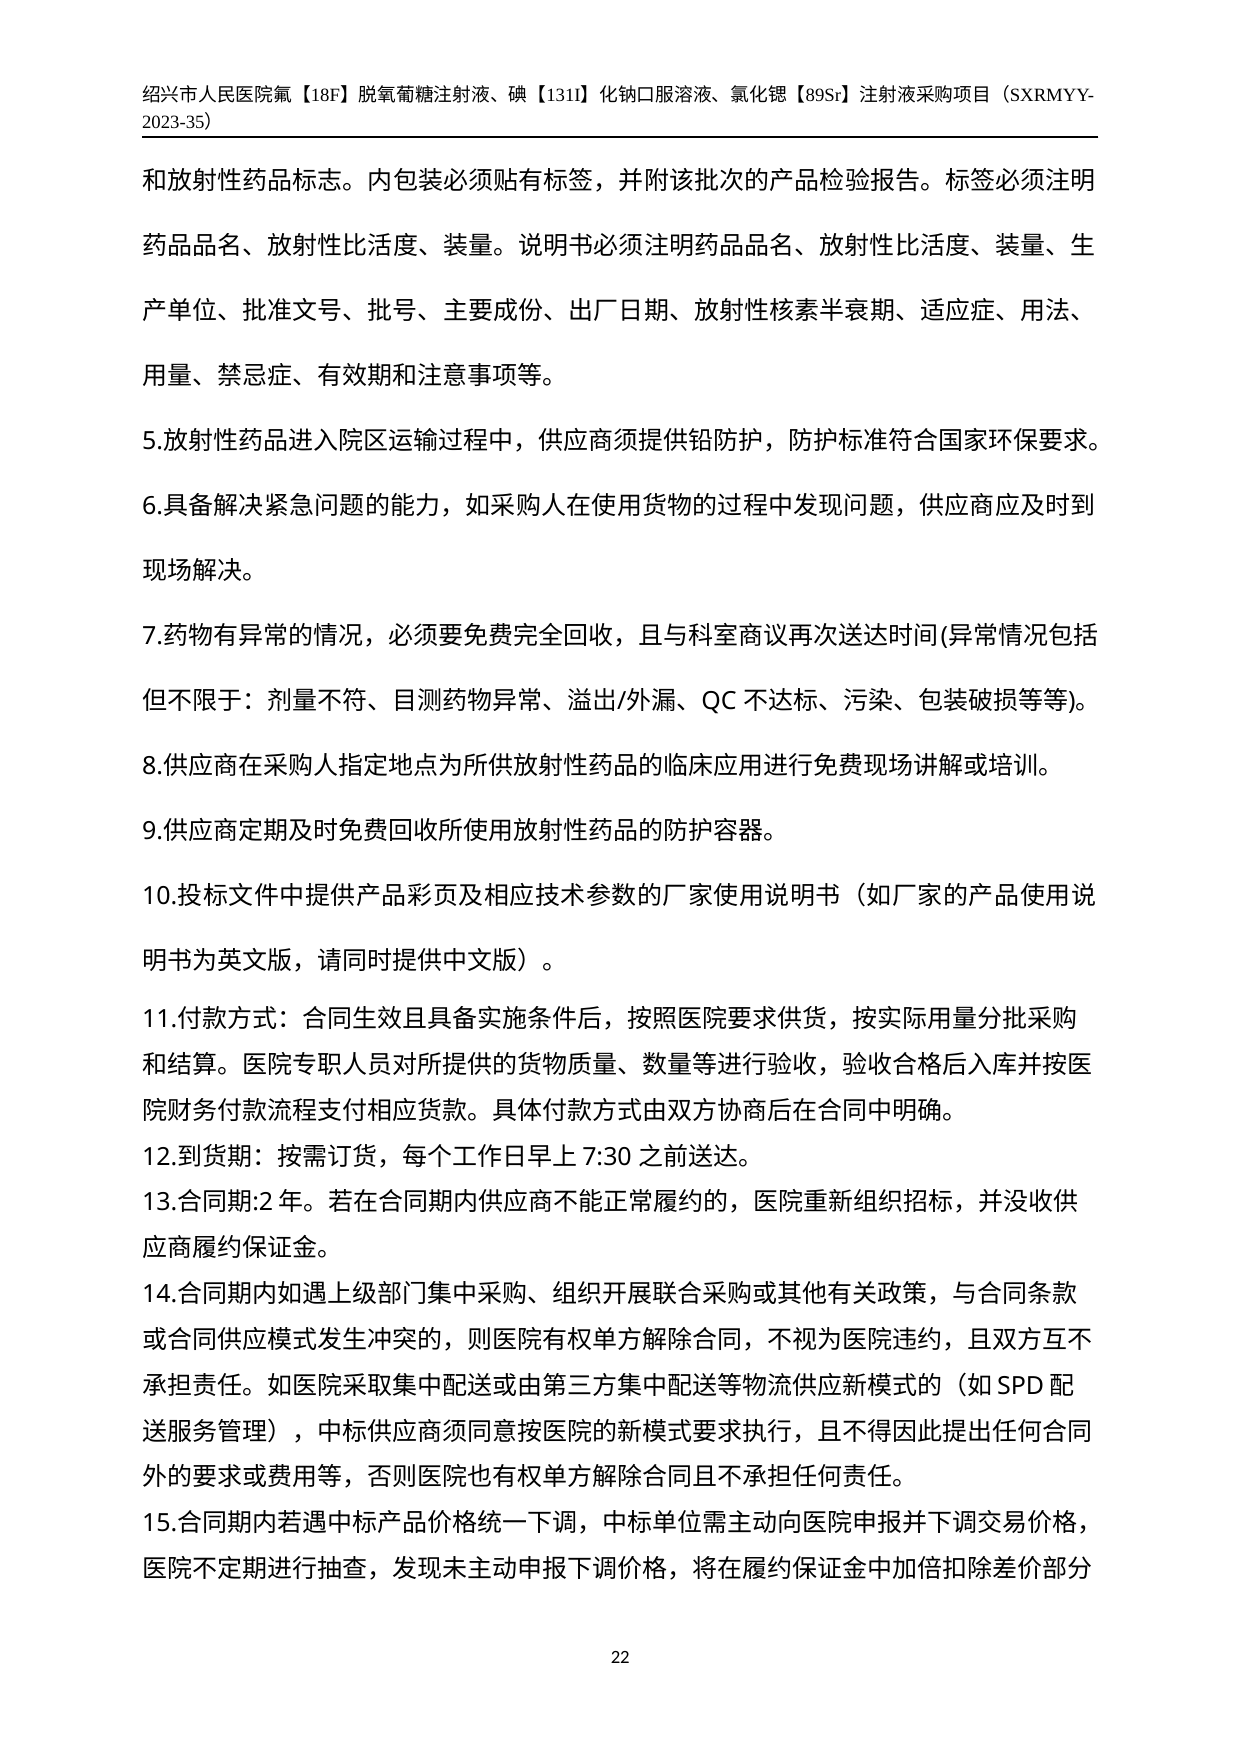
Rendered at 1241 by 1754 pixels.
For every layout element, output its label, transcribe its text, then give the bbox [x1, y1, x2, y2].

text 6.具备解决紧急问题的能力，如采购人在使用货物的过程中发现问题，供应商应及时到现场解决。 [142, 471, 1098, 601]
text 14.合同期内如遇上级部门集中采购、组织开展联合采购或其他有关政策，与合同条款或合同供应模式发生冲突的，则医院有权单方解除合同，不视为医院违约，且双方互不承担责任。如医院采取集中配送或由第三方集中配送等物流供应新模式的（如SPD配送服务管理），中标供应商须同意按医院的新模式要求执行，且不得因此提出任何合同外的要求或费用等，否则医院也有权单方解除合同且不承担任何责任。 [142, 1266, 1098, 1495]
text 13.合同期:2年。若在合同期内供应商不能正常履约的，医院重新组织招标，并没收供应商履约保证金。 [142, 1174, 1098, 1266]
text 11.付款方式：合同生效且具备实施条件后，按照医院要求供货，按实际用量分批采购和结算。医院专职人员对所提供的货物质量、数量等进行验收，验收合格后入库并按医院财务付款流程支付相应货款。具体付款方式由双方协商后在合同中明确。 [142, 991, 1098, 1128]
text 5.放射性药品进入院区运输过程中，供应商须提供铅防护，防护标准符合国家环保要求。 [142, 406, 1098, 471]
text 10.投标文件中提供产品彩页及相应技术参数的厂家使用说明书（如厂家的产品使用说明书为英文版，请同时提供中文版）。 [142, 861, 1098, 991]
text 8.供应商在采购人指定地点为所供放射性药品的临床应用进行免费现场讲解或培训。 [142, 731, 1098, 796]
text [142, 146, 1098, 406]
text 12.到货期：按需订货，每个工作日早上7:30 之前送达。 [142, 1128, 1098, 1174]
text 9.供应商定期及时免费回收所使用放射性药品的防护容器。 [142, 796, 1098, 861]
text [142, 1495, 1098, 1587]
text 7.药物有异常的情况，必须要免费完全回收，且与科室商议再次送达时间(异常情况包括但不限于：剂量不符、目测药物异常、溢岀/外漏、QC 不达标、污染、包装破损等等)。 [142, 601, 1098, 731]
